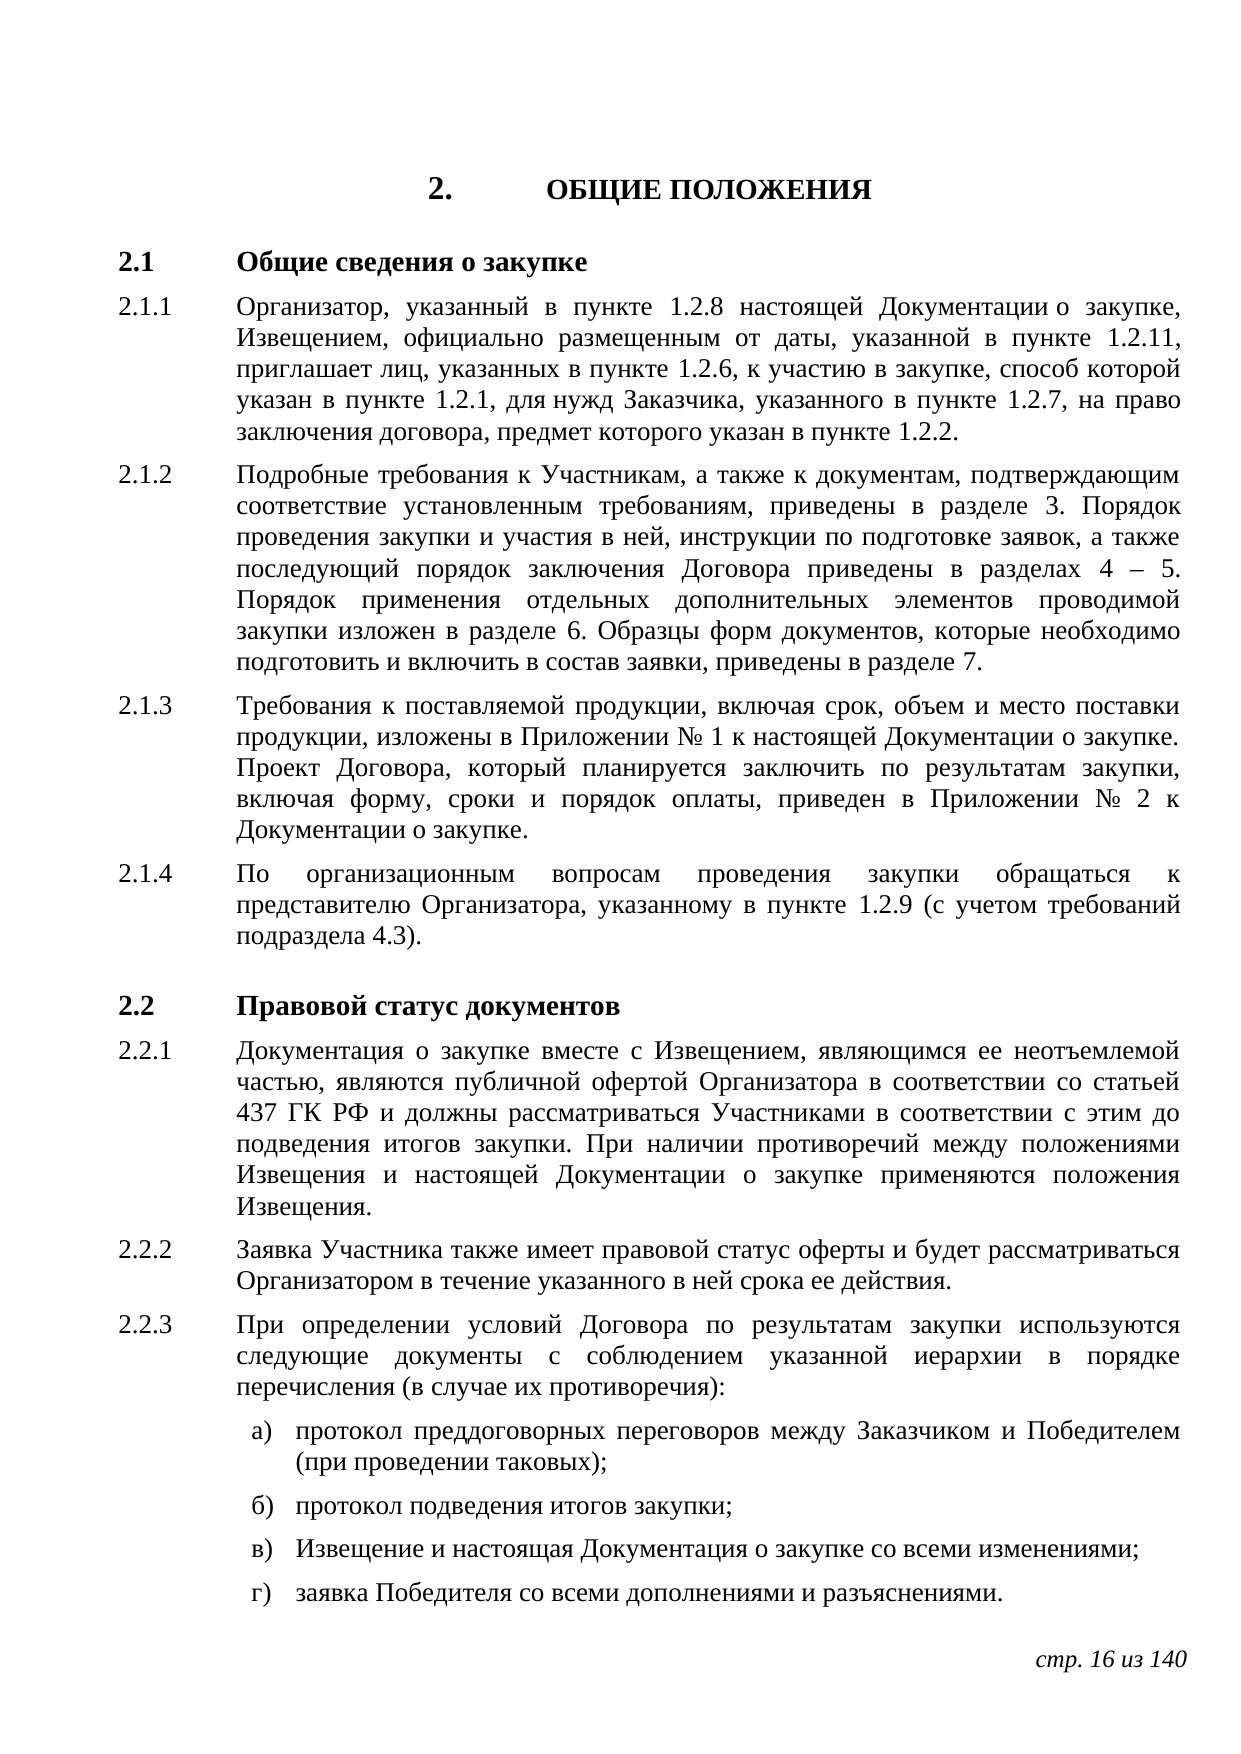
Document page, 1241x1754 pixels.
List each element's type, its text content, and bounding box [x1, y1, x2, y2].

list протокол преддоговорных переговоров между Заказчиком и Победителем (при проведении таковых); [251, 1414, 1181, 1476]
text Требования к поставляемой продукции, включая срок, объем и место поставки продукции, изложены в Приложении № 1 к настоящей Документации о закупке. Проект Договора, который планируется заключить по результатам закупки, включая форму, сроки и порядок оплаты, приведен в Приложении № 2 к Документации о закупке. [118, 689, 1181, 844]
list заявка Победителя со всеми дополнениями и разъяснениями. [251, 1576, 1181, 1607]
list Заявка Участника также имеет правовой статус оферты и будет рассматриваться Организатором в течение указанного в ней срока ее действия. [118, 1233, 1181, 1296]
subtitle Правовой статус документов [118, 988, 1181, 1021]
text Организатор, указанный в пункте 1.2.8 настоящей Документации о закупке, Извещением, официально размещенным от даты, указанной в пункте 1.2.11, приглашает лиц, указанных в пункте 1.2.6, к участию в закупке, способ которой указан в пункте 1.2.1, для нужд Заказчика, указанного в пункте 1.2.7, на право заключения договора, предмет которого указан в пункте 1.2.2. [118, 290, 1181, 446]
subtitle ОБЩИЕ ПОЛОЖЕНИЯ [118, 168, 1181, 206]
list Извещение и настоящая Документация о закупке со всеми изменениями; [251, 1532, 1181, 1564]
text По организационным вопросам проведения закупки обращаться к представителю Организатора, указанному в пункте 1.2.9 (с учетом требований подраздела 4.3). [118, 857, 1181, 950]
list Документация о закупке вместе с Извещением, являющимся ее неотъемлемой частью, являются публичной офертой Организатора в соответствии со статьей 437 ГК РФ и должны рассматриваться Участниками в соответствии с этим до подведения итогов закупки. При наличии противоречий между положениями Извещения и настоящей Документации о закупке применяются положения Извещения. [118, 1034, 1181, 1221]
list протокол подведения итогов закупки; [251, 1489, 1181, 1520]
text При определении условий Договора по результатам закупки используются следующие документы с соблюдением указанной иерархии в порядке перечисления (в случае их противоречия): [118, 1308, 1181, 1402]
text Подробные требования к Участникам, а также к документам, подтверждающим соответствие установленным требованиям, приведены в разделе 3. Порядок проведения закупки и участия в ней, инструкции по подготовке заявок, а также последующий порядок заключения Договора приведены в разделах 4 – 5. Порядок применения отдельных дополнительных элементов проводимой закупки изложен в разделе 6. Образцы форм документов, которые необходимо подготовить и включить в состав заявки, приведены в разделе 7. [118, 458, 1181, 676]
subtitle Общие сведения о закупке [118, 244, 1181, 277]
